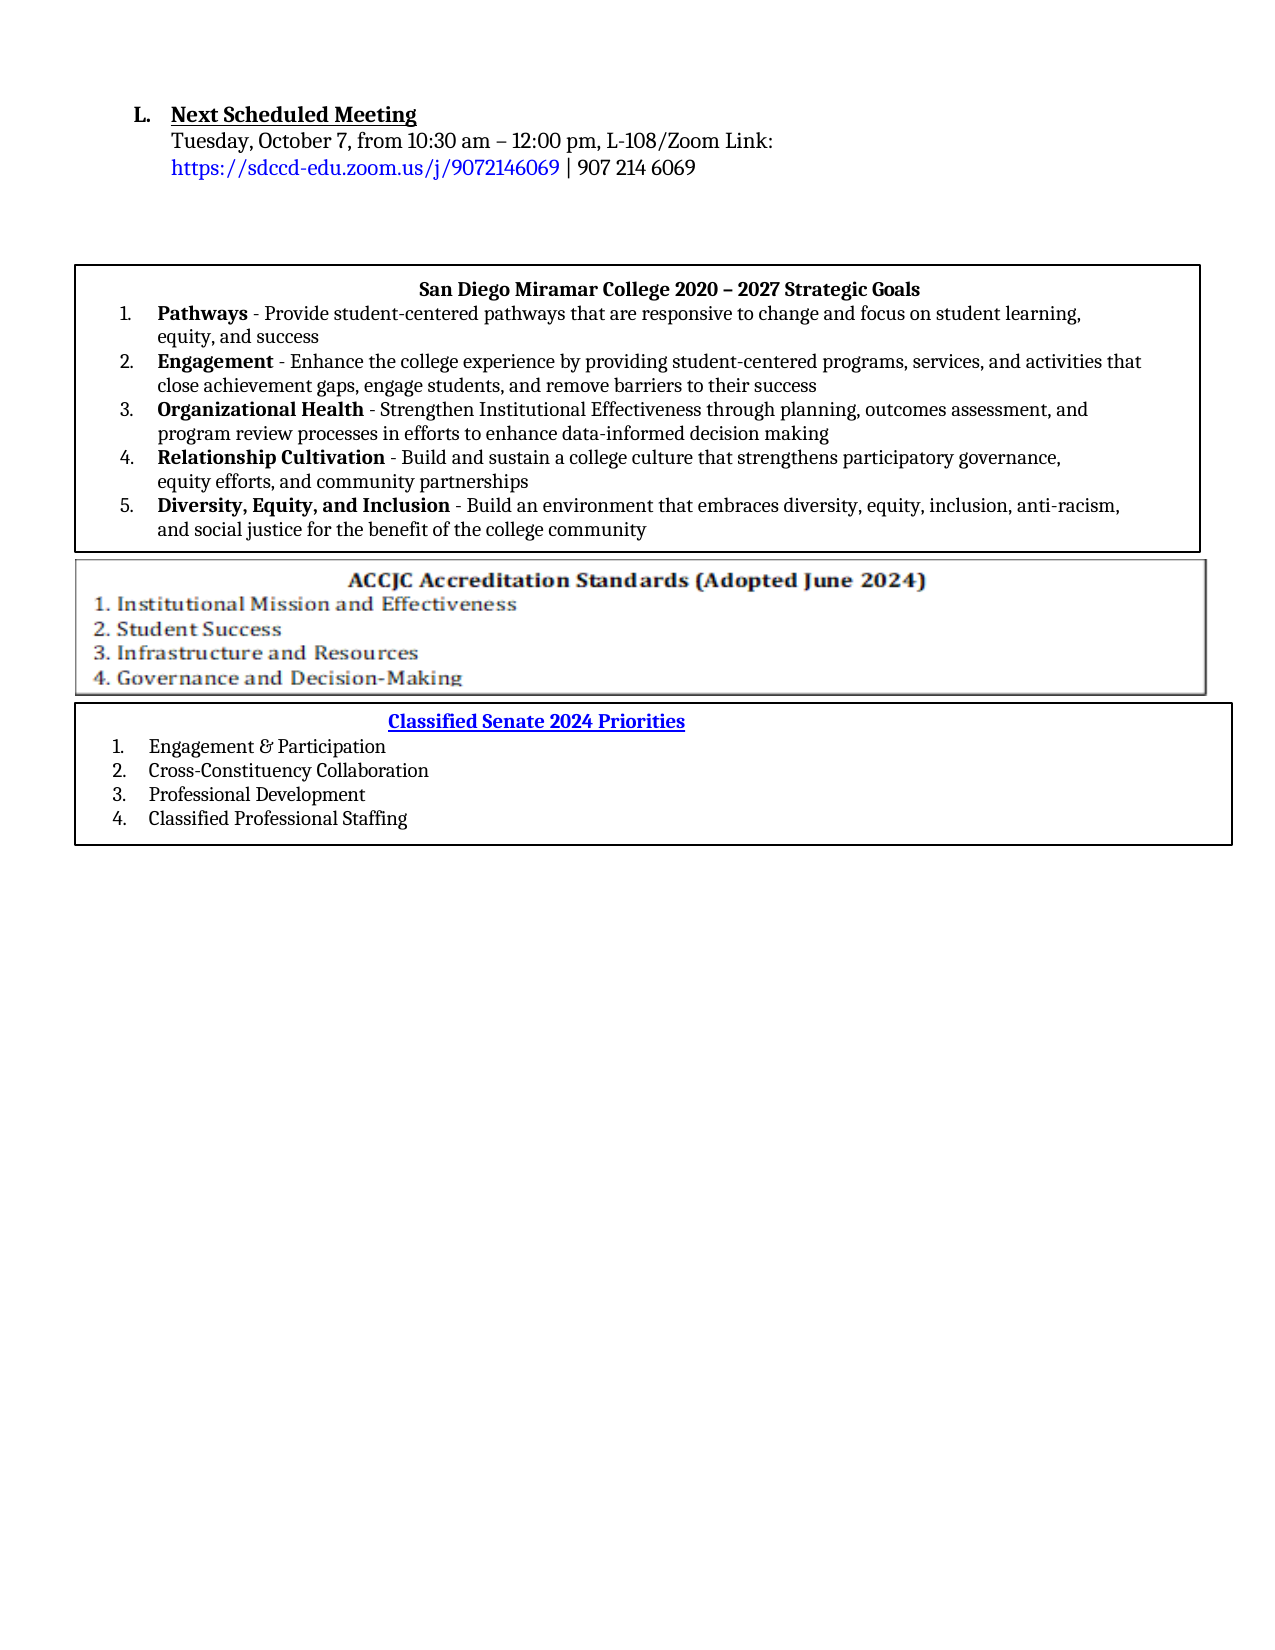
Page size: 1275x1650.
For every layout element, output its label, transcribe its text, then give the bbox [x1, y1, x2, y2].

picture [75, 559, 1208, 696]
list Next Scheduled Meeting [133, 102, 1237, 128]
text Tuesday, October 7, from 10:30 am – 12:00 pm, L-108/Zoom Link: https://sdccd-edu.zoom.us/j/9072146069 | 907 214 6069 [171, 128, 811, 181]
